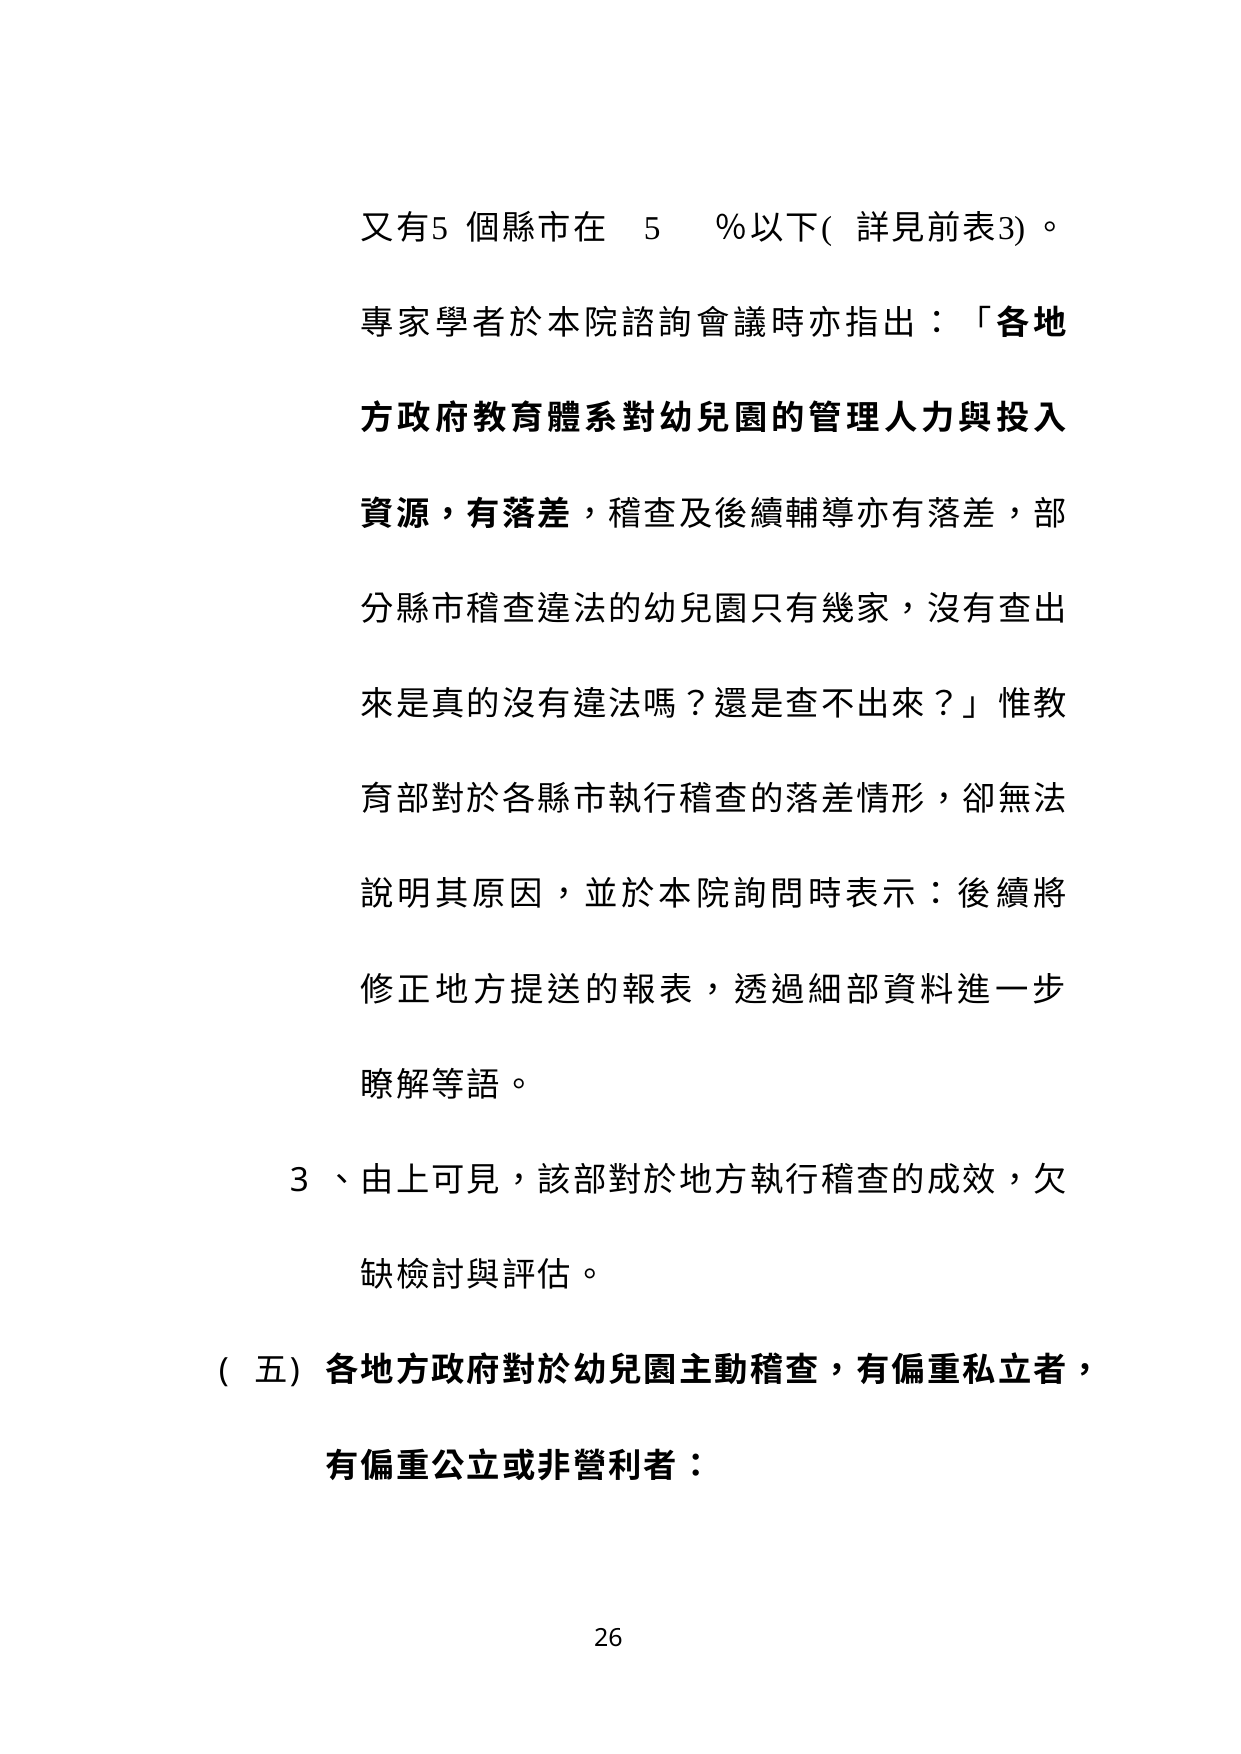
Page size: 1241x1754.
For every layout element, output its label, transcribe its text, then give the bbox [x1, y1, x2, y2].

subtitle 各地方政府對於幼兒園主動稽查，有偏重私立者，有偏重公立或非營利者： [219, 1320, 1069, 1510]
subtitle 由上可見，該部對於地方執行稽查的成效，欠缺檢討與評估。 [272, 1129, 1069, 1320]
